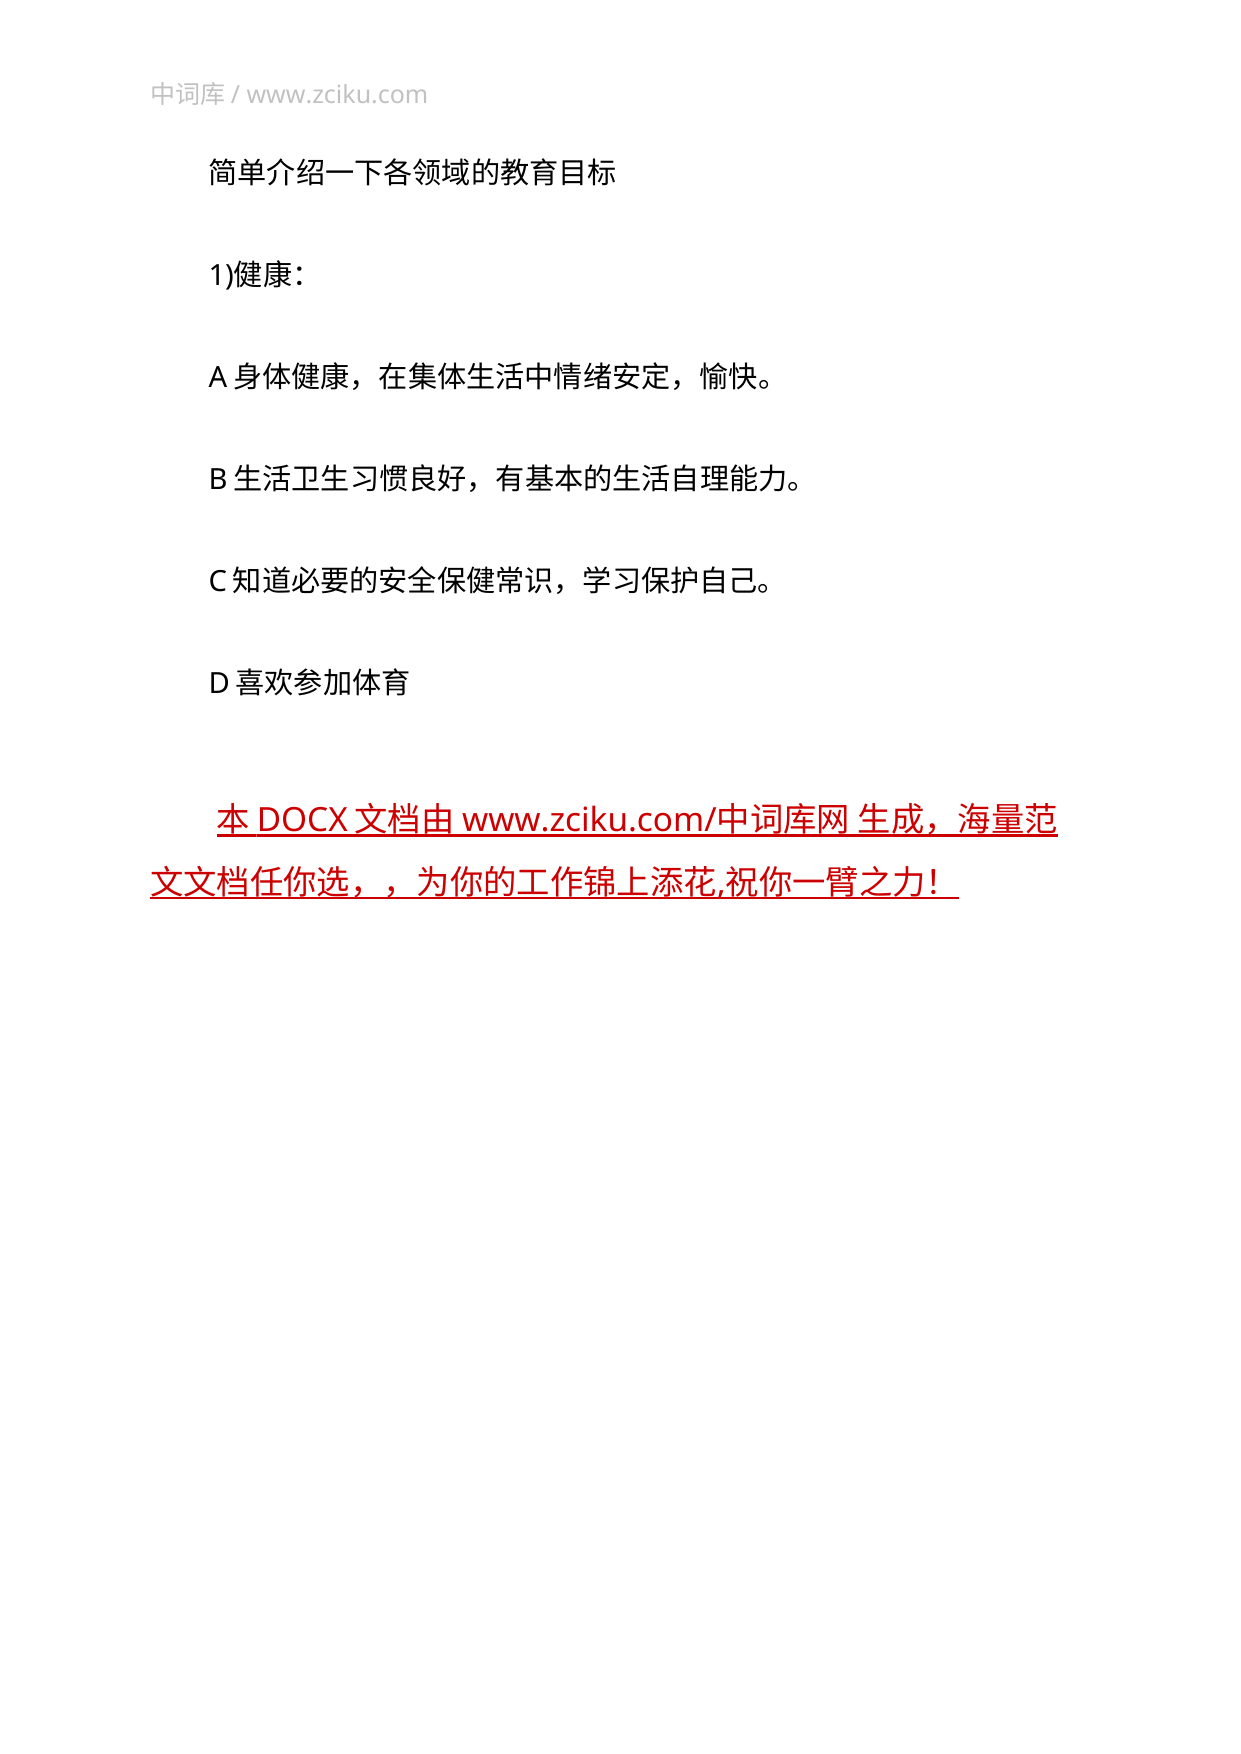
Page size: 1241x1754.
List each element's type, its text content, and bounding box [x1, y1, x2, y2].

text A身体健康，在集体生活中情绪安定，愉快。 [150, 354, 1090, 396]
text 1)健康： [150, 252, 1090, 294]
text 简单介绍一下各领域的教育目标 [150, 150, 1090, 192]
text B生活卫生习惯良好，有基本的生活自理能力。 [150, 456, 1090, 498]
text D喜欢参加体育 [150, 660, 1090, 702]
text 本DOCX文档由 www.zciku.com/中词库网 生成，海量范文文档任你选，，为你的工作锦上添花,祝你一臂之力！ [150, 793, 1090, 904]
text C知道必要的安全保健常识，学习保护自己。 [150, 558, 1090, 600]
